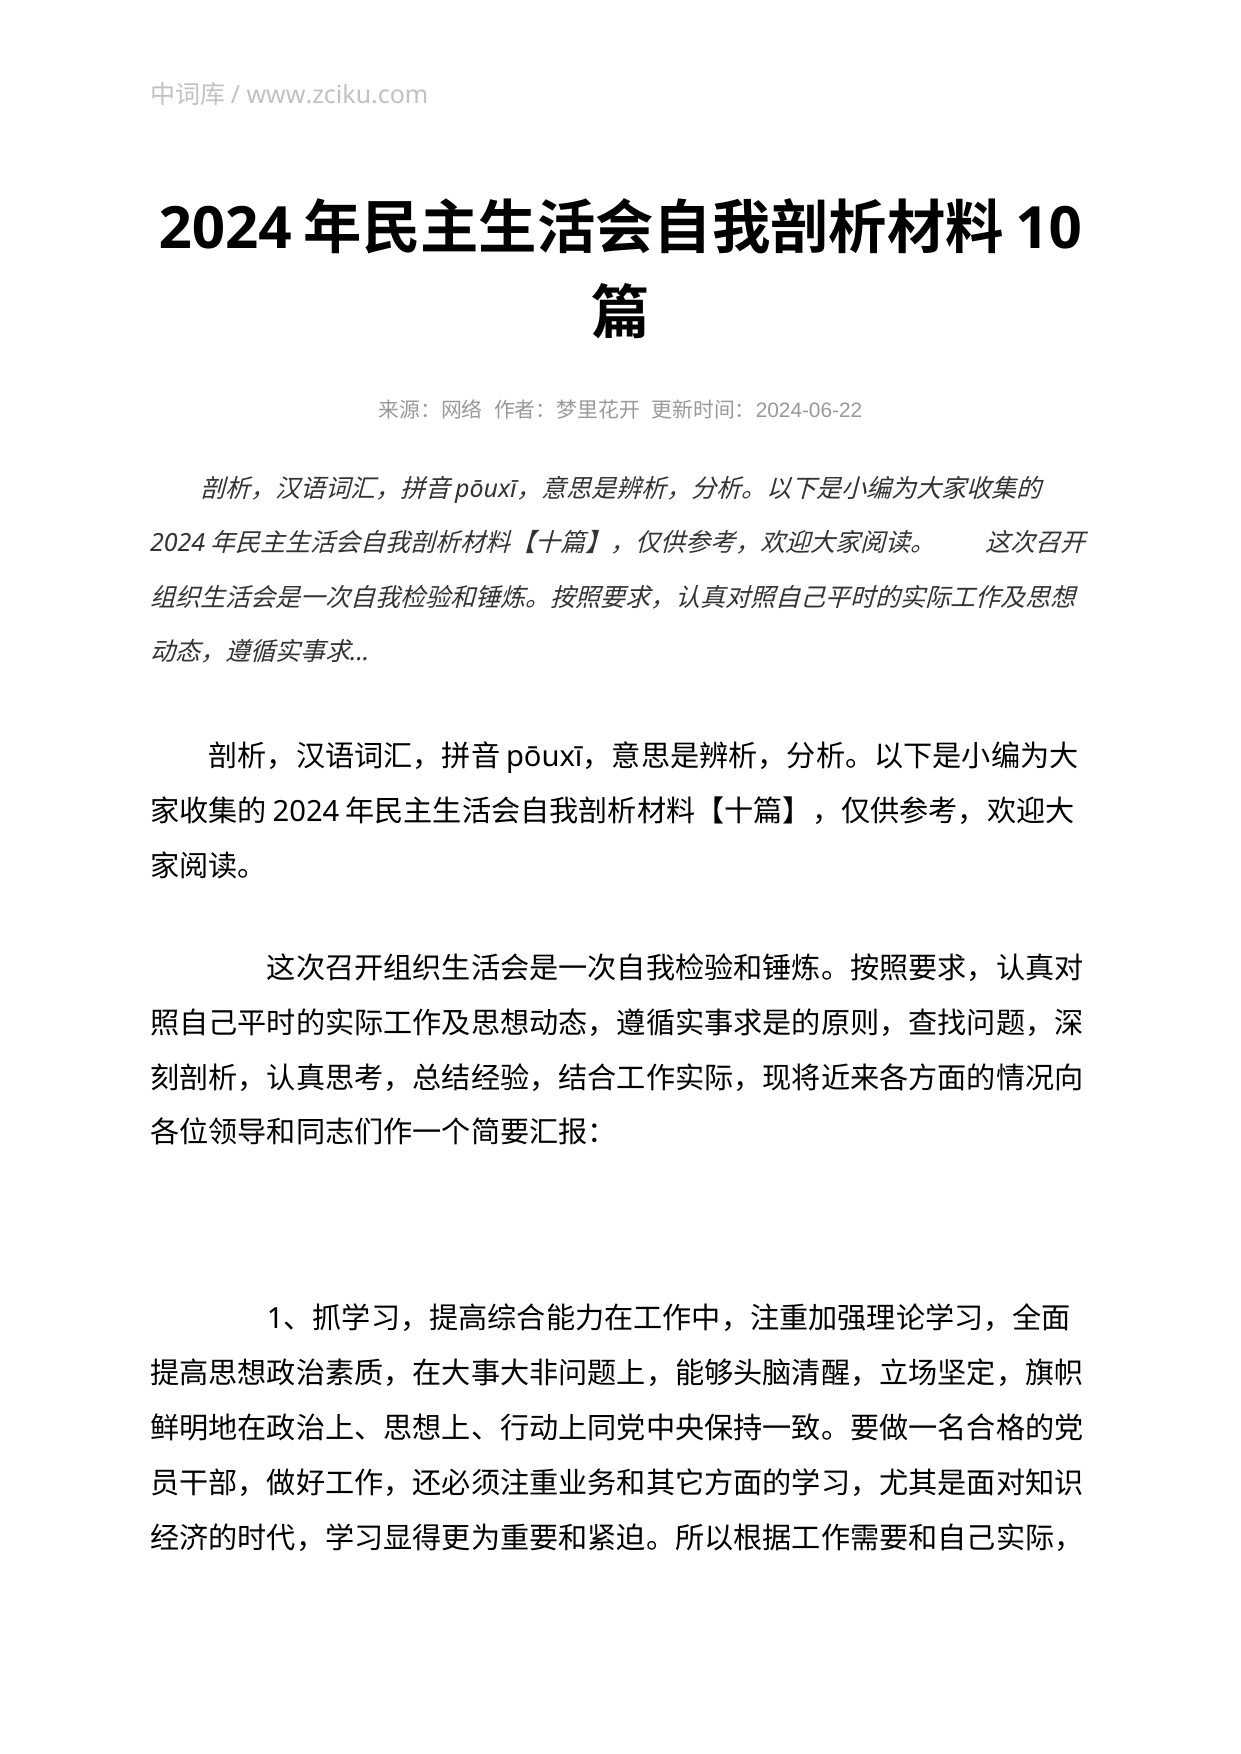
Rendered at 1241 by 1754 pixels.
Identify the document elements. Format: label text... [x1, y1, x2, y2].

text 来源：网络 作者：梦里花开 更新时间：2024-06-22 [150, 397, 1090, 421]
subtitle 2024年民主生活会自我剖析材料10篇 [150, 181, 1090, 351]
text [150, 1295, 1090, 1557]
text 这次召开组织生活会是一次自我检验和锤炼。按照要求，认真对照自己平时的实际工作及思想动态，遵循实事求是的原则，查找问题，深刻剖析，认真思考，总结经验，结合工作实际，现将近来各方面的情况向各位领导和同志们作一个简要汇报： [150, 944, 1090, 1151]
text 剖析，汉语词汇，拼音pōuxī，意思是辨析，分析。以下是小编为大家收集的2024年民主生活会自我剖析材料【十篇】，仅供参考，欢迎大家阅读。 [150, 733, 1090, 885]
text 剖析，汉语词汇，拼音pōuxī，意思是辨析，分析。以下是小编为大家收集的2024年民主生活会自我剖析材料【十篇】，仅供参考，欢迎大家阅读。 这次召开组织生活会是一次自我检验和锤炼。按照要求，认真对照自己平时的实际工作及思想动态，遵循实事求... [150, 468, 1090, 668]
